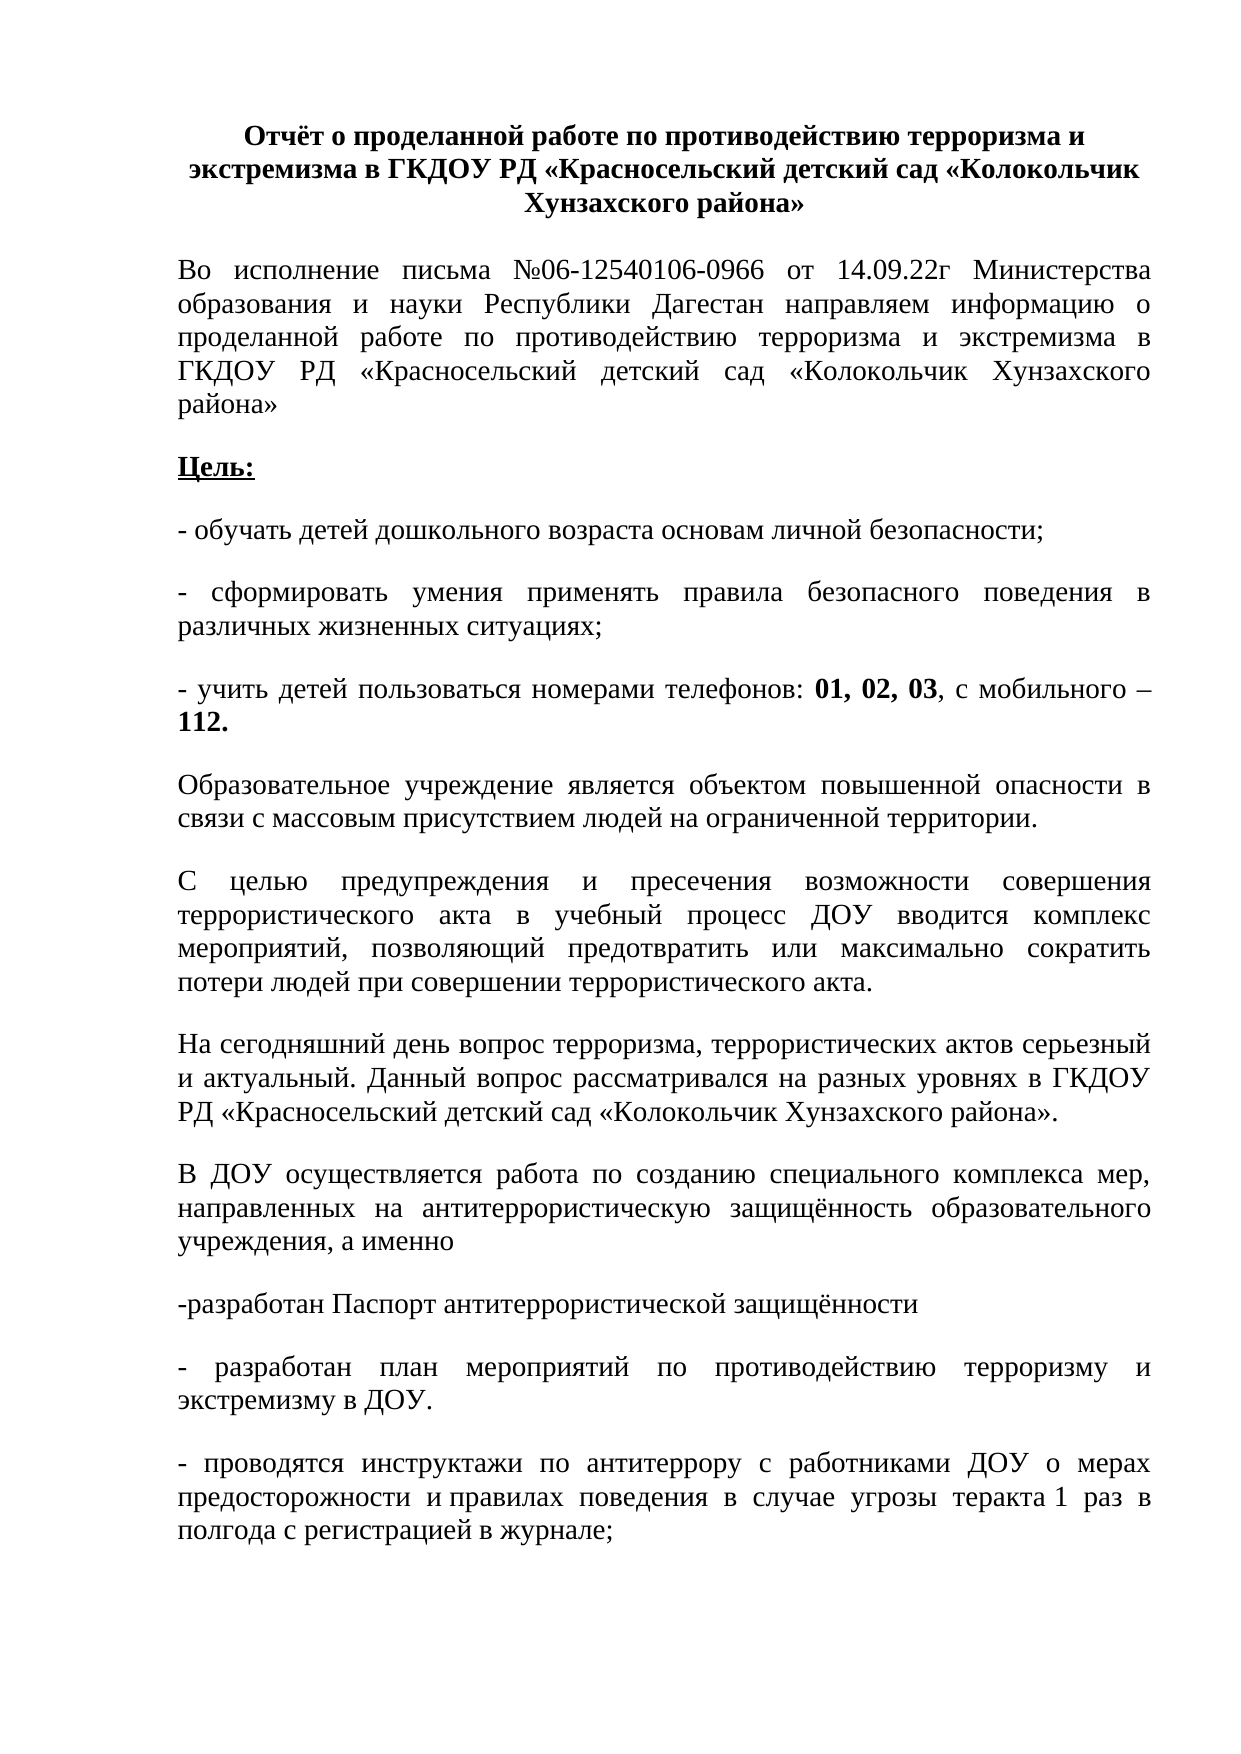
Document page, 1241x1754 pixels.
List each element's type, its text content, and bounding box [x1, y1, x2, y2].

text Цель: [177, 449, 1152, 483]
text -разработан Паспорт антитеррористической защищённости [177, 1286, 1152, 1320]
text - разработан план мероприятий по противодействию терроризму и экстремизму в ДОУ. [177, 1349, 1152, 1416]
text - обучать детей дошкольного возраста основам личной безопасности; [177, 512, 1152, 545]
text - проводятся инструктажи по антитеррору с работниками ДОУ о мерах предосторожности и правилах поведения в случае угрозы теракта 1 раз в полгода с регистрацией в журнале; [177, 1445, 1152, 1546]
text На сегодняшний день вопрос терроризма, террористических актов серьезный и актуальный. Данный вопрос рассматривался на разных уровнях в ГКДОУ РД «Красносельский детский сад «Колокольчик Хунзахского района». [177, 1027, 1152, 1127]
text Во исполнение письма №06-12540106-0966 от 14.09.22г Министерства образования и науки Республики Дагестан направляем информацию о проделанной работе по противодействию терроризма и экстремизма в ГКДОУ РД «Красносельский детский сад «Колокольчик Хунзахского района» [177, 252, 1152, 420]
text Отчёт о проделанной работе по противодействию терроризма и экстремизма в ГКДОУ РД «Красносельский детский сад «Колокольчик Хунзахского района» [177, 118, 1152, 219]
text - сформировать умения применять правила безопасного поведения в различных жизненных ситуациях; [177, 574, 1152, 642]
text - учить детей пользоваться номерами телефонов: 01, 02, 03, с мобильного – 112. [177, 671, 1152, 738]
text В ДОУ осуществляется работа по созданию специального комплекса мер, направленных на антитеррористическую защищённость образовательного учреждения, а именно [177, 1156, 1152, 1257]
text Образовательное учреждение является объектом повышенной опасности в связи с массовым присутствием людей на ограниченной территории. [177, 767, 1152, 834]
text С целью предупреждения и пресечения возможности совершения террористического акта в учебный процесс ДОУ вводится комплекс мероприятий, позволяющий предотвратить или максимально сократить потери людей при совершении террористического акта. [177, 863, 1152, 997]
